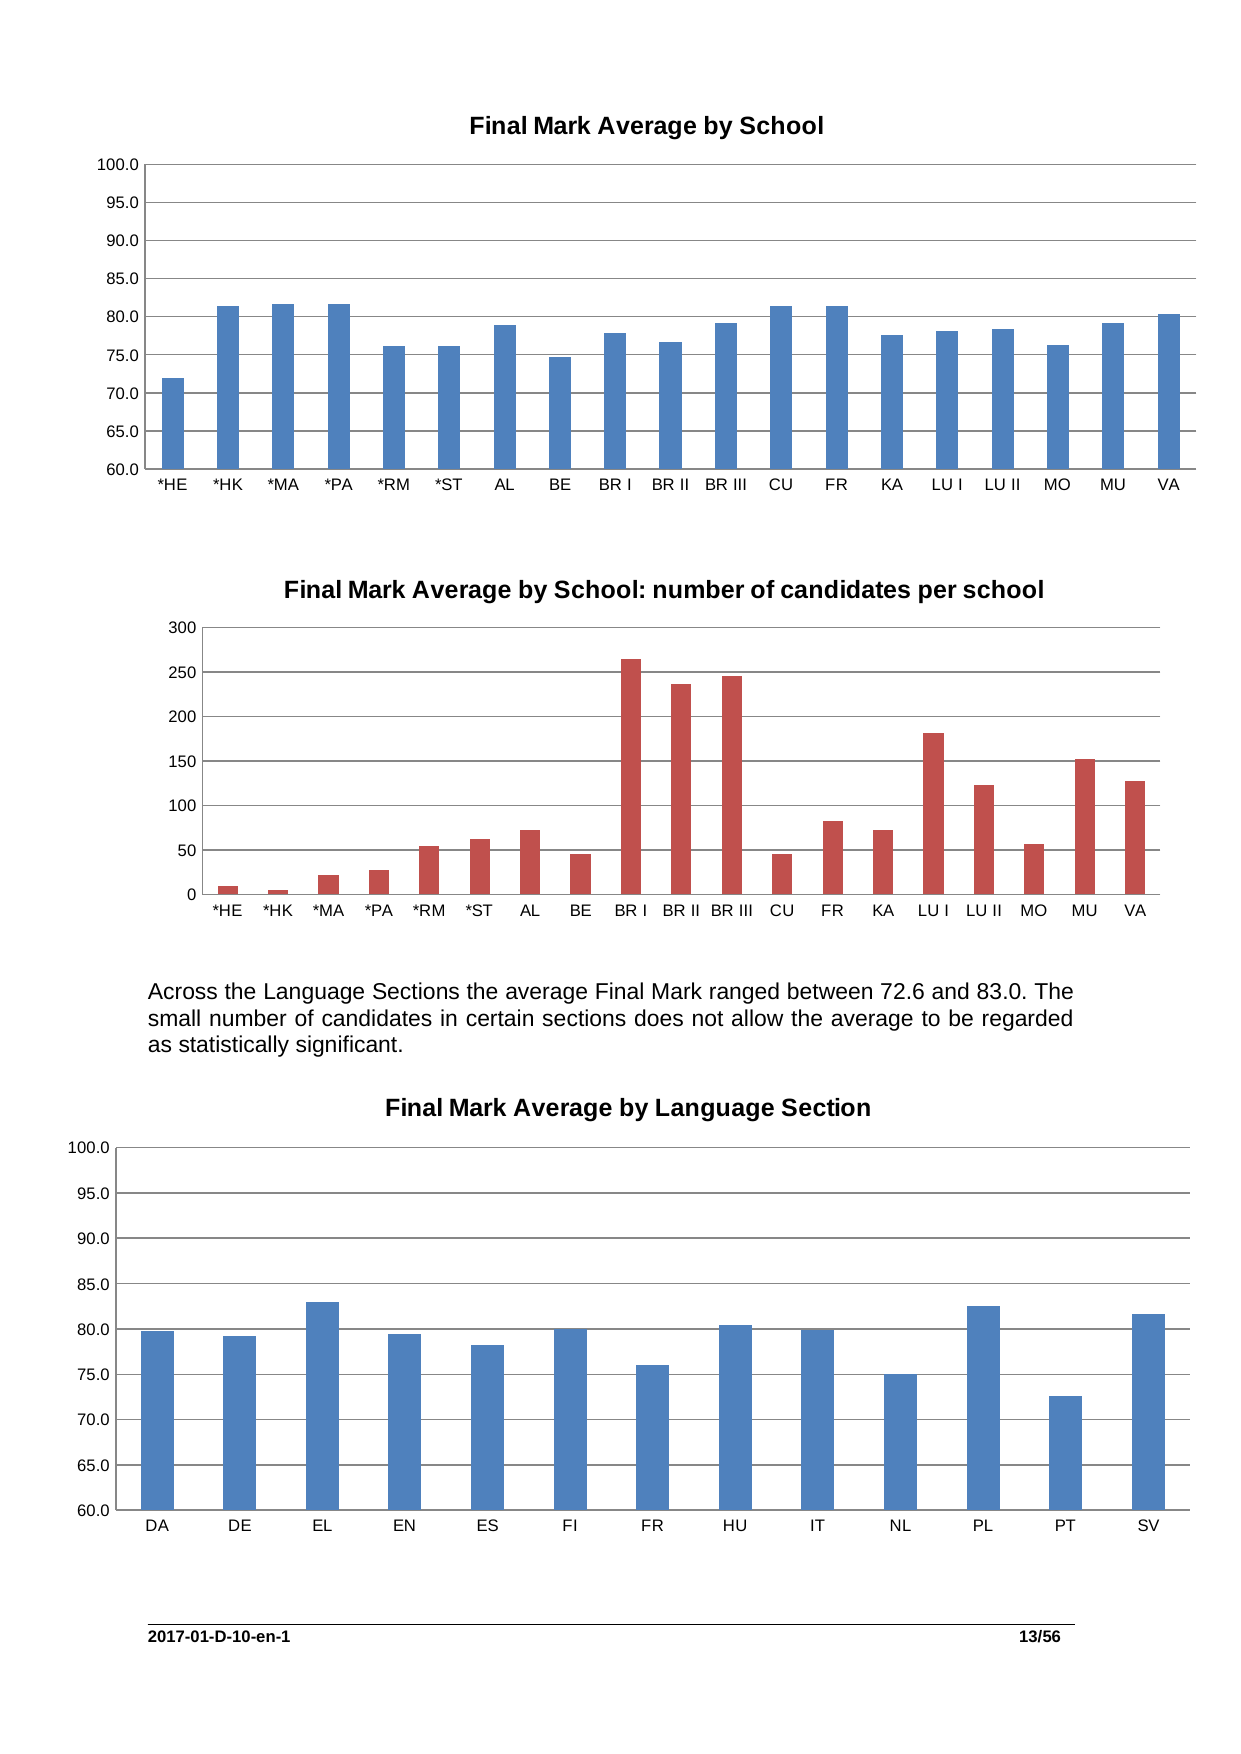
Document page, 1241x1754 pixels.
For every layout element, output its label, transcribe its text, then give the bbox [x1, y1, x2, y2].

text Across the Language Sections the average Final Mark ranged between 72.6 and 83.0. The small number of candidates in certain sections does not allow the average to be regarded as statistically significant. [148, 978, 1075, 1057]
